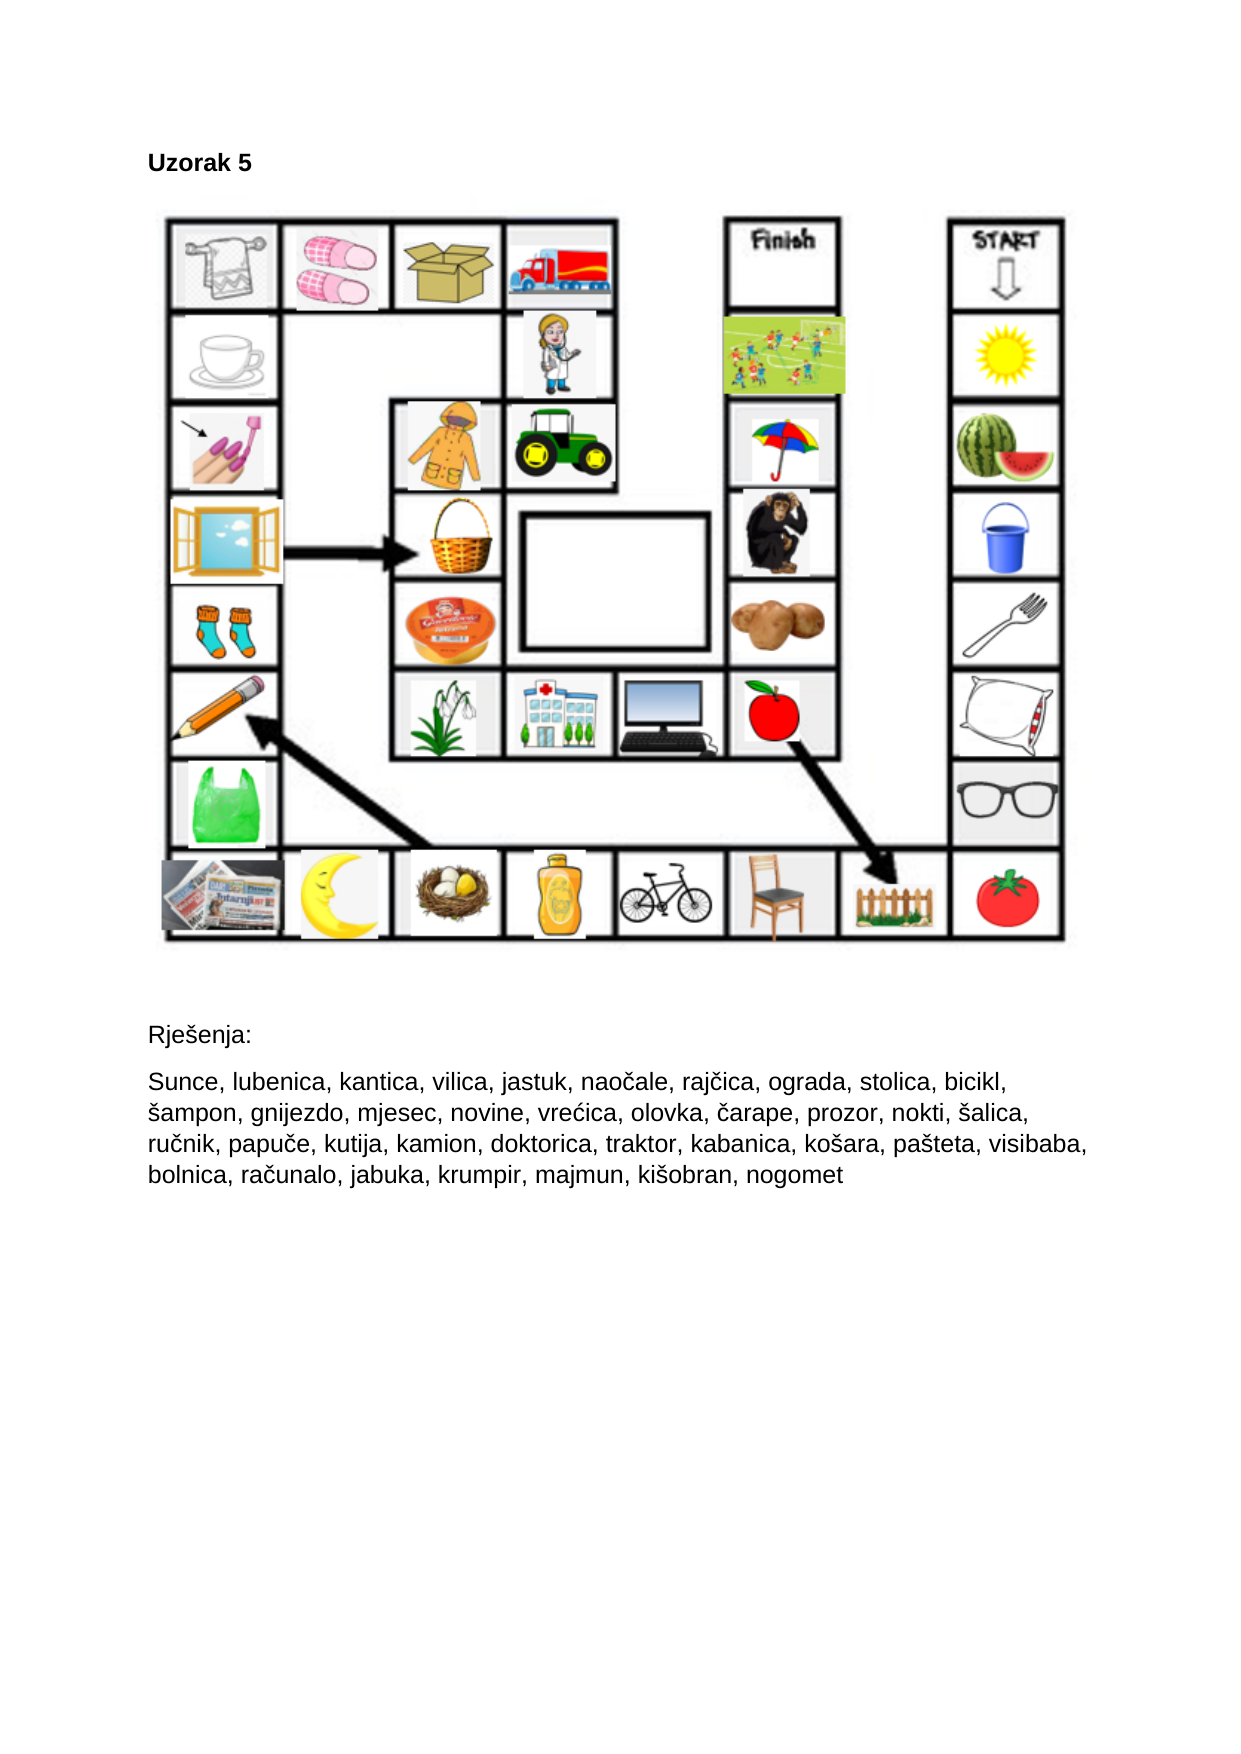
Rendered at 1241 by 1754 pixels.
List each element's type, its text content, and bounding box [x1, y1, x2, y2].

text Uzorak 5 [148, 148, 1093, 176]
picture [147, 195, 1092, 954]
text Sunce, lubenica, kantica, vilica, jastuk, naočale, rajčica, ograda, stolica, bicikl, šampon, gnijezdo, mjesec, novine, vrećica, olovka, čarape, prozor, nokti, šalica, ručnik, papuče, kutija, kamion, doktorica, traktor, kabanica, košara, pašteta, visibaba, bolnica, računalo, jabuka, krumpir, majmun, kišobran, nogomet [148, 1067, 1093, 1189]
text Rješenja: [148, 1020, 1093, 1048]
